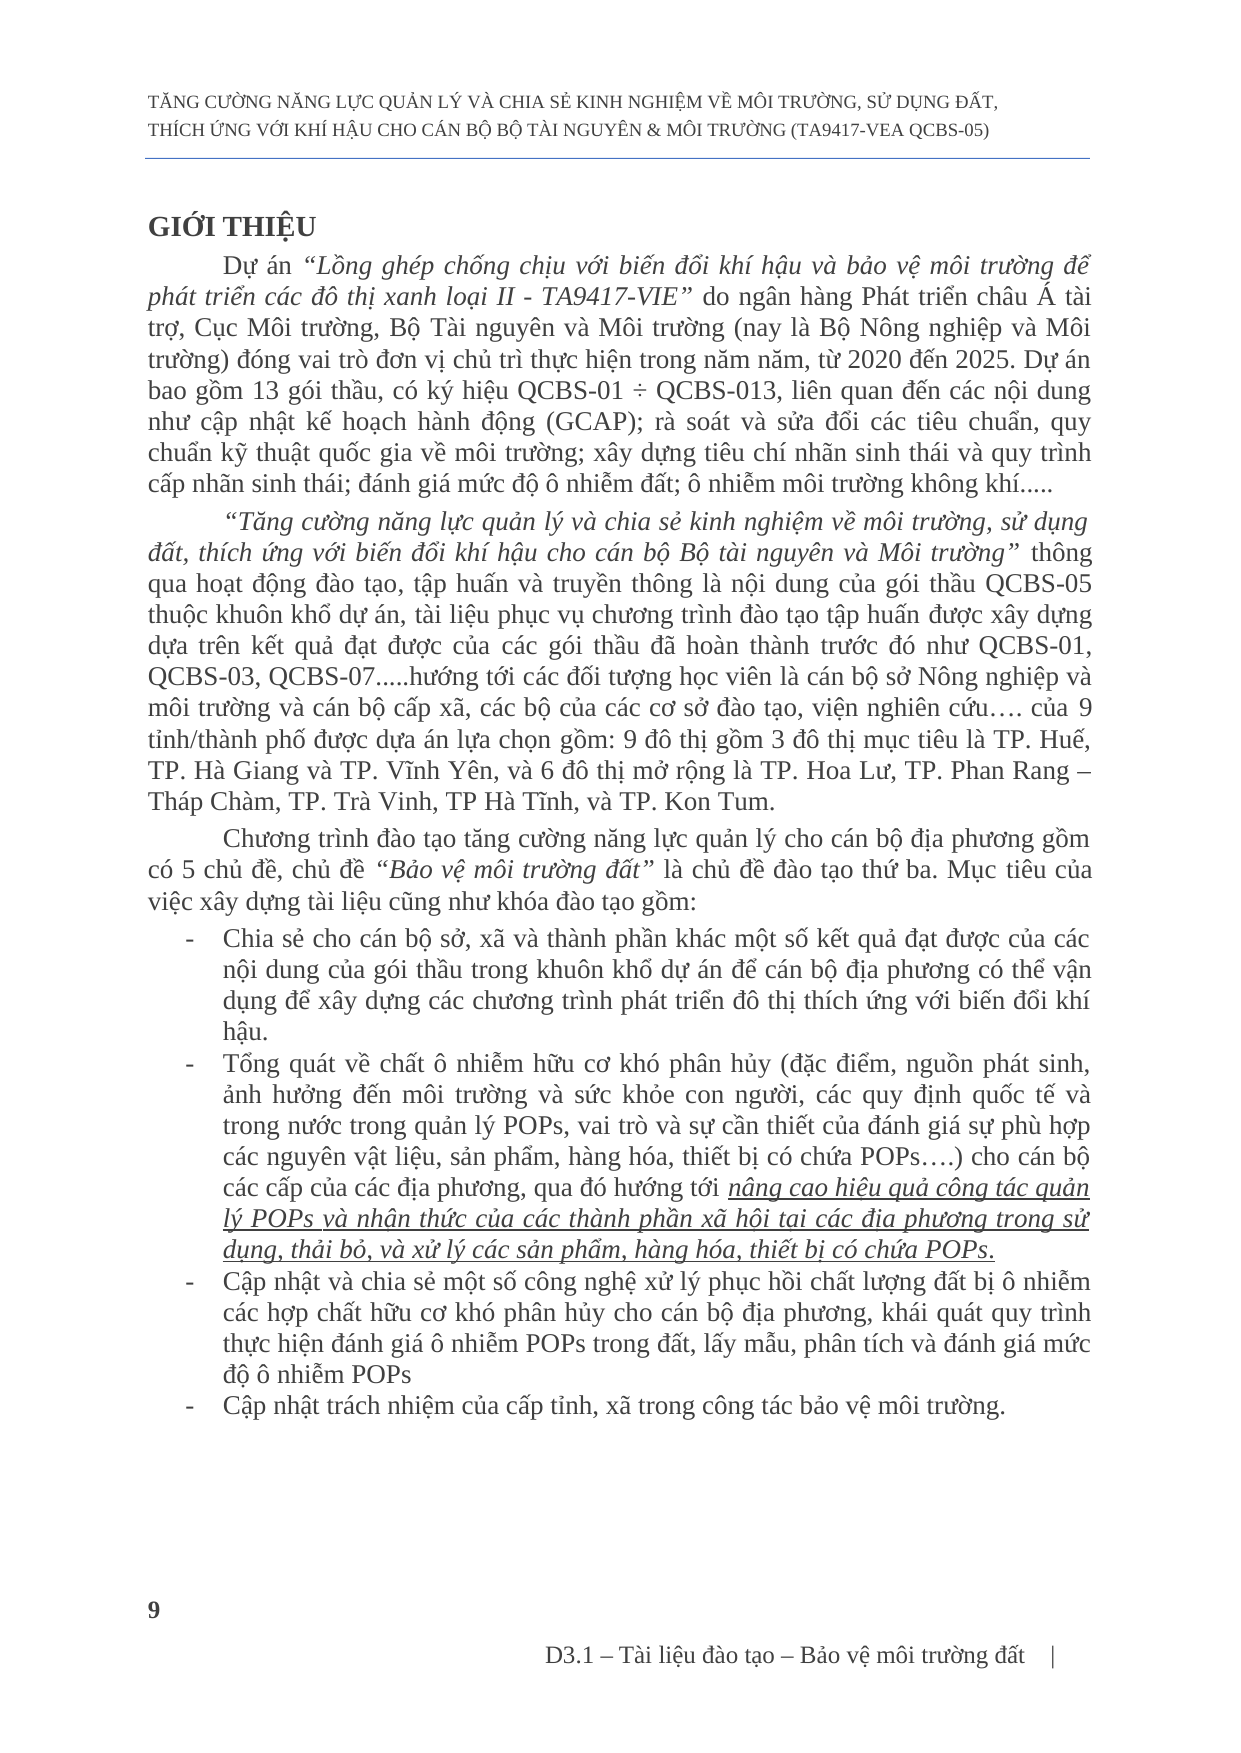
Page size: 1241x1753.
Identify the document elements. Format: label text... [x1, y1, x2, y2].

text Dự án “Lồng ghép chống chịu với biến đổi khí hậu và bảo vệ môi trường để phát triển các đô thị xanh loại II - TA9417-VIE” do ngân hàng Phát triển châu Á tài trợ, Cục Môi trường, Bộ Tài nguyên và Môi trường (nay là Bộ Nông nghiệp và Môi trường) đóng vai trò đơn vị chủ trì thực hiện trong năm năm, từ 2020 đến 2025. Dự án bao gồm 13 gói thầu, có ký hiệu QCBS-01 ÷ QCBS-013, liên quan đến các nội dung như cập nhật kế hoạch hành động (GCAP); rà soát và sửa đổi các tiêu chuẩn, quy chuẩn kỹ thuật quốc gia về môi trường; xây dựng tiêu chí nhãn sinh thái và quy trình cấp nhãn sinh thái; đánh giá mức độ ô nhiễm đất; ô nhiễm môi trường không khí..... [148, 249, 1092, 498]
text “Tăng cường năng lực quản lý và chia sẻ kinh nghiệm về môi trường, sử dụng đất, thích ứng với biến đổi khí hậu cho cán bộ Bộ tài nguyên và Môi trường” thông qua hoạt động đào tạo, tập huấn và truyền thông là nội dung của gói thầu QCBS-05 thuộc khuôn khổ dự án, tài liệu phục vụ chương trình đào tạo tập huấn được xây dựng dựa trên kết quả đạt được của các gói thầu đã hoàn thành trước đó như QCBS-01, QCBS-03, QCBS-07.....hướng tới các đối tượng học viên là cán bộ sở Nông nghiệp và môi trường và cán bộ cấp xã, các bộ của các cơ sở đào tạo, viện nghiên cứu…. của 9 tỉnh/thành phố được dựa án lựa chọn gồm: 9 đô thị gồm 3 đô thị mục tiêu là TP. Huế, TP. Hà Giang và TP. Vĩnh Yên, và 6 đô thị mở rộng là TP. Hoa Lư, TP. Phan Rang – Tháp Chàm, TP. Trà Vinh, TP Hà Tĩnh, và TP. Kon Tum. [148, 505, 1092, 816]
list Tổng quát về chất ô nhiễm hữu cơ khó phân hủy (đặc điểm, nguồn phát sinh, ảnh hưởng đến môi trường và sức khỏe con người, các quy định quốc tế và trong nước trong quản lý POPs, vai trò và sự cần thiết của đánh giá sự phù hợp các nguyên vật liệu, sản phẩm, hàng hóa, thiết bị có chứa POPs….) cho cán bộ các cấp của các địa phương, qua đó hướng tới nâng cao hiệu quả công tác quản lý POPs và nhận thức của các thành phần xã hội tại các địa phương trong sử dụng, thải bỏ, và xử lý các sản phẩm, hàng hóa, thiết bị có chứa POPs. [185, 1047, 1092, 1265]
list Cập nhật trách nhiệm của cấp tỉnh, xã trong công tác bảo vệ môi trường. [185, 1389, 1092, 1420]
list Cập nhật và chia sẻ một số công nghệ xử lý phục hồi chất lượng đất bị ô nhiễm các hợp chất hữu cơ khó phân hủy cho cán bộ địa phương, khái quát quy trình thực hiện đánh giá ô nhiễm POPs trong đất, lấy mẫu, phân tích và đánh giá mức độ ô nhiễm POPs [185, 1265, 1092, 1389]
list Chia sẻ cho cán bộ sở, xã và thành phần khác một số kết quả đạt được của các nội dung của gói thầu trong khuôn khổ dự án để cán bộ địa phương có thể vận dụng để xây dựng các chương trình phát triển đô thị thích ứng với biến đổi khí hậu. [185, 922, 1092, 1047]
text Chương trình đào tạo tăng cường năng lực quản lý cho cán bộ địa phương gồm có 5 chủ đề, chủ đề “Bảo vệ môi trường đất” là chủ đề đào tạo thứ ba. Mục tiêu của việc xây dựng tài liệu cũng như khóa đào tạo gồm: [148, 822, 1092, 916]
subtitle GIỚI THIỆU [148, 209, 1092, 243]
